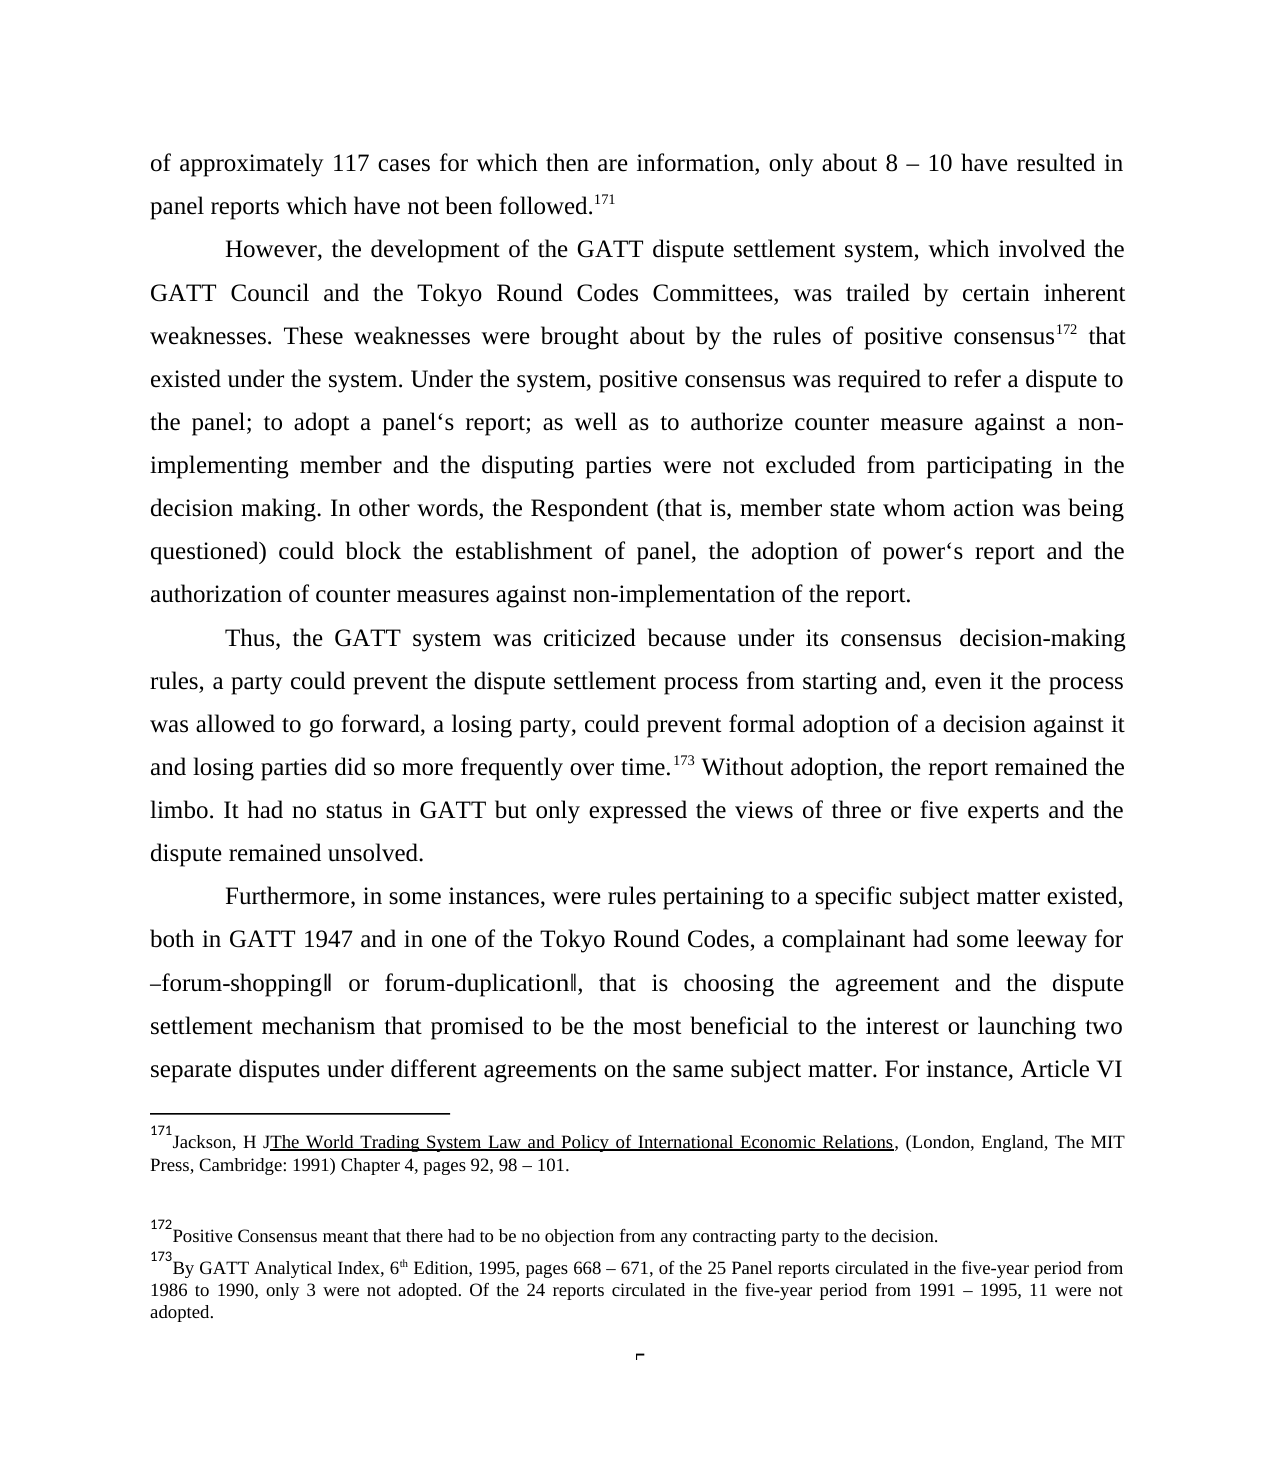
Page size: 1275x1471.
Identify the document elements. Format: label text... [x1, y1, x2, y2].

text Furthermore, in some instances, were rules pertaining to a specific subject matter existed, both in GATT 1947 and in one of the Tokyo Round Codes, a complainant had some leeway for [150, 881, 1125, 953]
text 173By GATT Analytical Index, 6th Edition, 1995, pages 668 – 671, of the 25 Panel reports circulated in the five-year period from 1986 to 1990, only 3 were not adopted. Of the 24 reports circulated in the five-year period from 1991 – 1995, 11 were not adopted. [150, 1248, 1126, 1323]
text ―forum-shopping‖ or forum-duplication‖, that is choosing the agreement and the dispute settlement mechanism that promised to be the most beneficial to the interest or launching two separate disputes under different agreements on the same subject matter. For instance, Article VI [150, 968, 1125, 1083]
text 172Positive Consensus meant that there had to be no objection from any contracting party to the decision. [150, 1220, 1181, 1248]
text of approximately 117 cases for which then are information, only about 8 – 10 have resulted in panel reports which have not been followed.171 [150, 148, 1125, 220]
text However, the development of the GATT dispute settlement system, which involved the GATT Council and the Tokyo Round Codes Committees, was trailed by certain inherent weaknesses. These weaknesses were brought about by the rules of positive consensus172 that existed under the system. Under the system, positive consensus was required to refer a dispute to the panel; to adopt a panel‘s report; as well as to authorize counter measure against a non- implementing member and the disputing parties were not excluded from participating in the decision making. In other words, the Respondent (that is, member state whom action was being questioned) could block the establishment of panel, the adoption of power‘s report and the authorization of counter measures against non-implementation of the report. [150, 234, 1126, 608]
text Thus, the GATT system was criticized because under its consensus decision-making rules, a party could prevent the dispute settlement process from starting and, even it the process was allowed to go forward, a losing party, could prevent formal adoption of a decision against it and losing parties did so more frequently over time.173 Without adoption, the report remained the limbo. It had no status in GATT but only expressed the views of three or five experts and the dispute remained unsolved. [150, 623, 1126, 867]
text 171Jackson, H JThe World Trading System Law and Policy of International Economic Relations, (London, England, The MIT Press, Cambridge: 1991) Chapter 4, pages 92, 98 – 101. [150, 1121, 1125, 1176]
